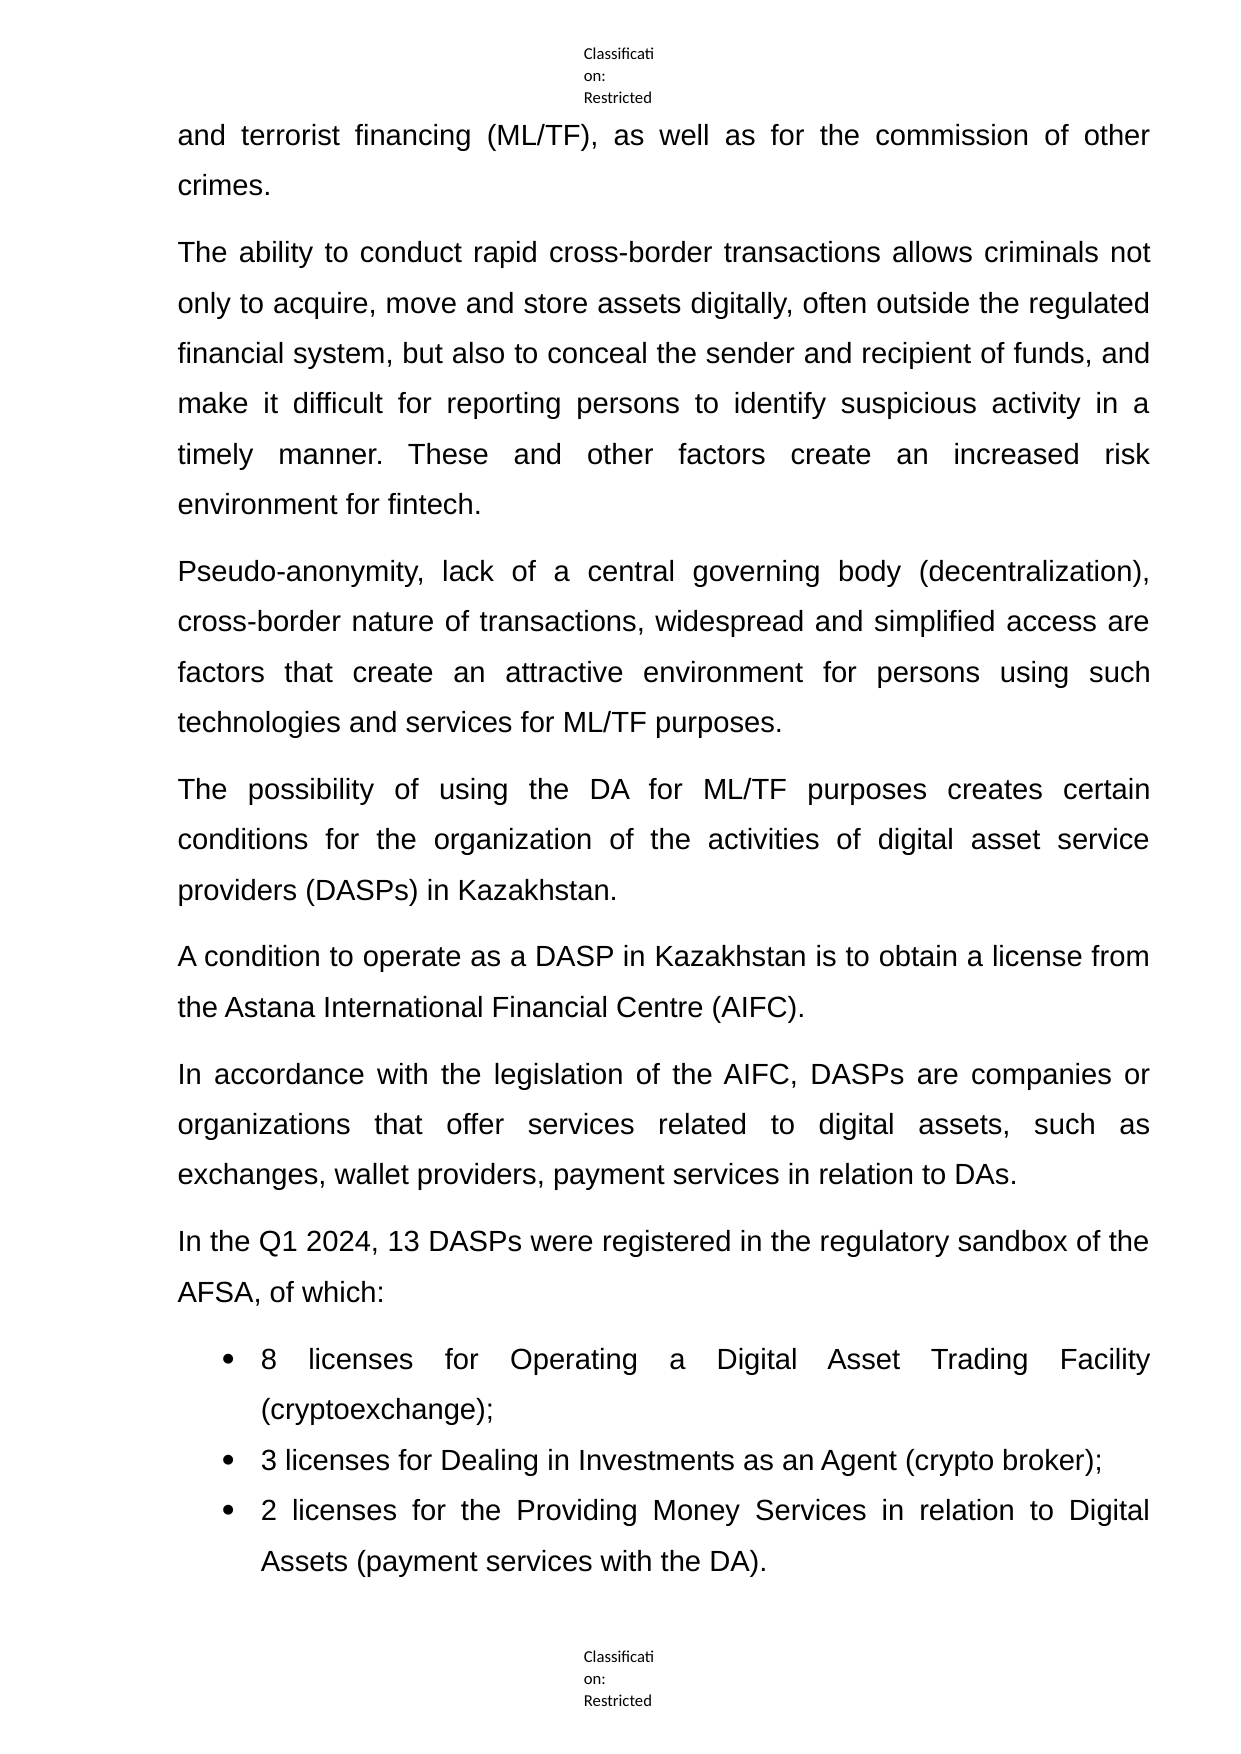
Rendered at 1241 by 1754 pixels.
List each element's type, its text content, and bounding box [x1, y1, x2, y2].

text Pseudo-anonymity, lack of a central governing body (decentralization), cross-border nature of transactions, widespread and simplified access are factors that create an attractive environment for persons using such technologies and services for ML/TF purposes. [177, 554, 1152, 738]
list 8 licenses for Operating a Digital Asset Trading Facility (cryptoexchange); [223, 1342, 1152, 1426]
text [177, 118, 1152, 202]
text The possibility of using the DA for ML/TF purposes creates certain conditions for the organization of the activities of digital asset service providers (DASPs) in Kazakhstan. [177, 772, 1152, 906]
text In accordance with the legislation of the AIFC, DASPs are companies or organizations that offer services related to digital assets, such as exchanges, wallet providers, payment services in relation to DAs. [177, 1057, 1152, 1191]
text The ability to conduct rapid cross-border transactions allows criminals not only to acquire, move and store assets digitally, often outside the regulated financial system, but also to conceal the sender and recipient of funds, and make it difficult for reporting persons to identify suspicious activity in a timely manner. These and other factors create an increased risk environment for fintech. [177, 235, 1152, 521]
text In the Q1 2024, 13 DASPs were registered in the regulatory sandbox of the AFSA, of which: [177, 1224, 1152, 1308]
text A condition to operate as a DASP in Kazakhstan is to obtain a license from the Astana International Financial Centre (AIFC). [177, 939, 1152, 1023]
list 2 licenses for the Providing Money Services in relation to Digital Assets (payment services with the DA). [223, 1493, 1152, 1577]
list 3 licenses for Dealing in Investments as an Agent (crypto broker); [223, 1442, 1152, 1476]
